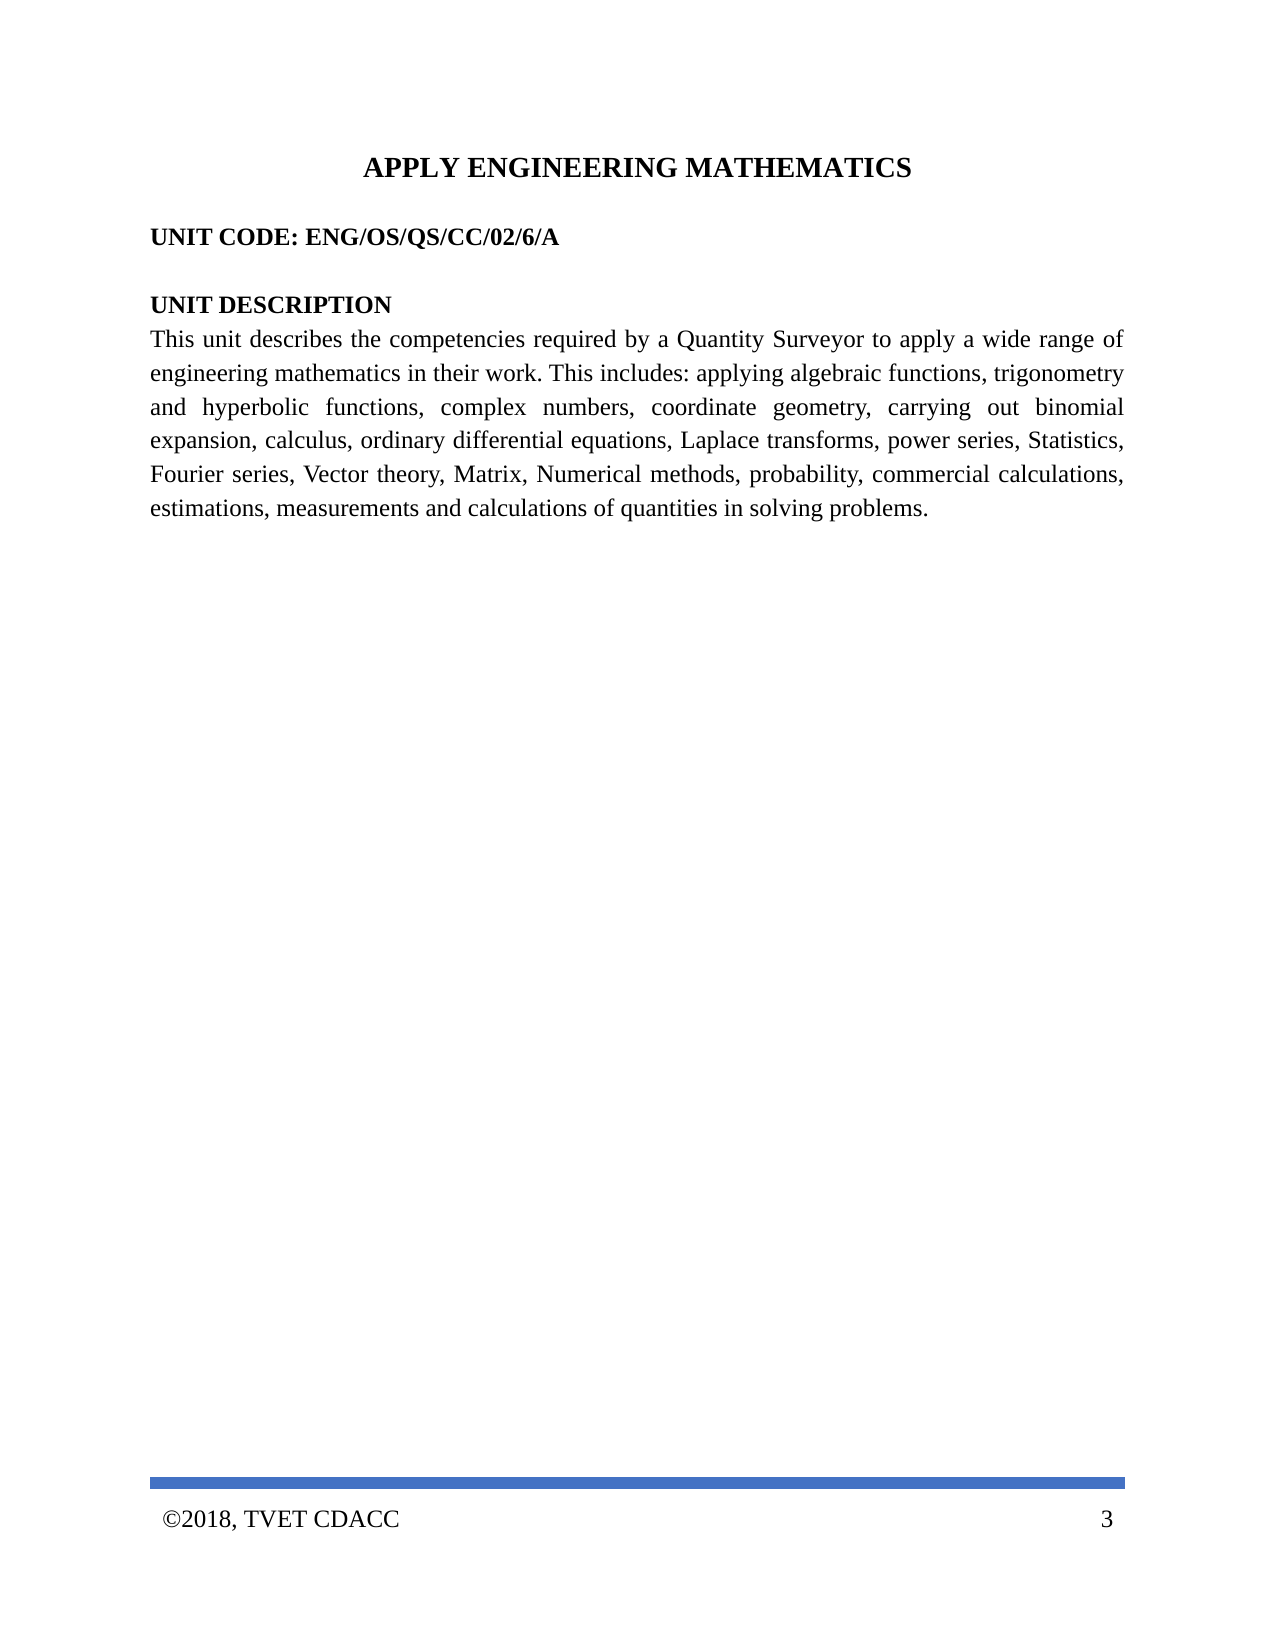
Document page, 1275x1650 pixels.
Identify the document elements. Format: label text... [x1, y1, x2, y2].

text UNIT CODE: ENG/OS/QS/CC/02/6/A [150, 222, 1125, 251]
text UNIT DESCRIPTION [150, 290, 1125, 319]
text This unit describes the competencies required by a Quantity Surveyor to apply a wide range of engineering mathematics in their work. This includes: applying algebraic functions, trigonometry and hyperbolic functions, complex numbers, coordinate geometry, carrying out binomial expansion, calculus, ordinary differential equations, Laplace transforms, power series, Statistics, Fourier series, Vector theory, Matrix, Numerical methods, probability, commercial calculations, estimations, measurements and calculations of quantities in solving problems. [150, 324, 1125, 522]
subtitle APPLY ENGINEERING MATHEMATICS [150, 150, 1125, 183]
